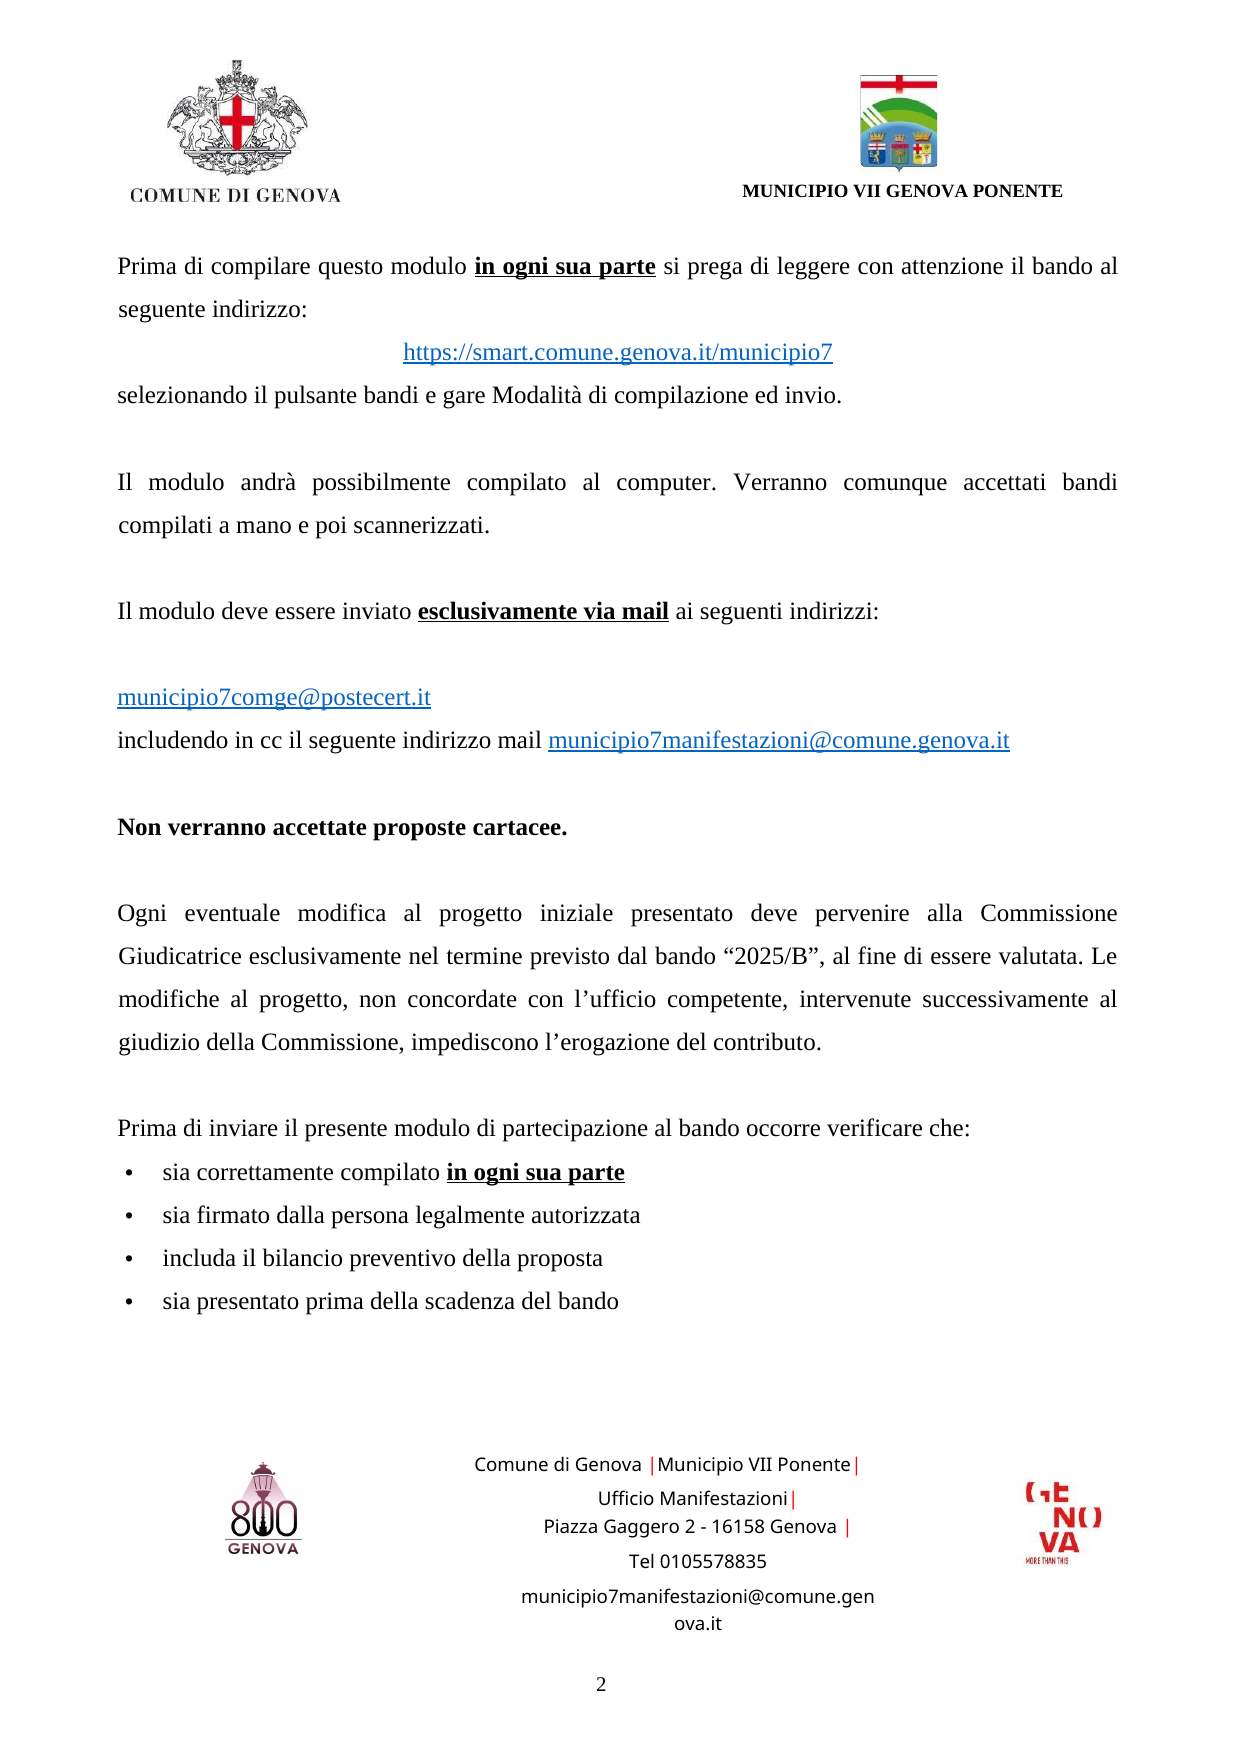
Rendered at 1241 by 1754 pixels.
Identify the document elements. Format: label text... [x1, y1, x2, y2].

text selezionando il pulsante bandi e gare Modalità di compilazione ed invio. [117, 380, 1119, 409]
text Ogni eventuale modifica al progetto iniziale presentato deve pervenire alla Commissione Giudicatrice esclusivamente nel termine previsto dal bando “2025/B”, al fine di essere valutata. Le modifiche al progetto, non concordate con l’ufficio competente, intervenute successivamente al giudizio della Commissione, impediscono l’erogazione del contributo. [117, 898, 1119, 1056]
text Prima di compilare questo modulo in ogni sua parte si prega di leggere con attenzione il bando al seguente indirizzo: [117, 251, 1119, 323]
picture [209, 1457, 321, 1559]
picture [131, 60, 341, 202]
text municipio7comge@postecert.it [117, 682, 1119, 711]
text https://smart.comune.genova.it/municipio7 [117, 337, 1119, 366]
text Prima di inviare il presente modulo di partecipazione al bando occorre verificare che: [117, 1113, 1119, 1142]
text Il modulo andrà possibilmente compilato al computer. Verranno comunque accettati bandi compilati a mano e poi scannerizzati. [117, 467, 1119, 538]
list sia correttamente compilato in ogni sua parte [125, 1157, 1119, 1185]
text includendo in cc il seguente indirizzo mail municipio7manifestazioni@comune.genova.it [117, 725, 1119, 754]
picture [860, 75, 938, 173]
text Non verranno accettate proposte cartacee. [117, 812, 1119, 840]
list includa il bilancio preventivo della proposta [125, 1243, 1119, 1272]
picture [1004, 1457, 1116, 1585]
list sia presentato prima della scadenza del bando [125, 1286, 1119, 1315]
text Il modulo deve essere inviato esclusivamente via mail ai seguenti indirizzi: [117, 596, 1119, 625]
list sia firmato dalla persona legalmente autorizzata [125, 1200, 1119, 1228]
